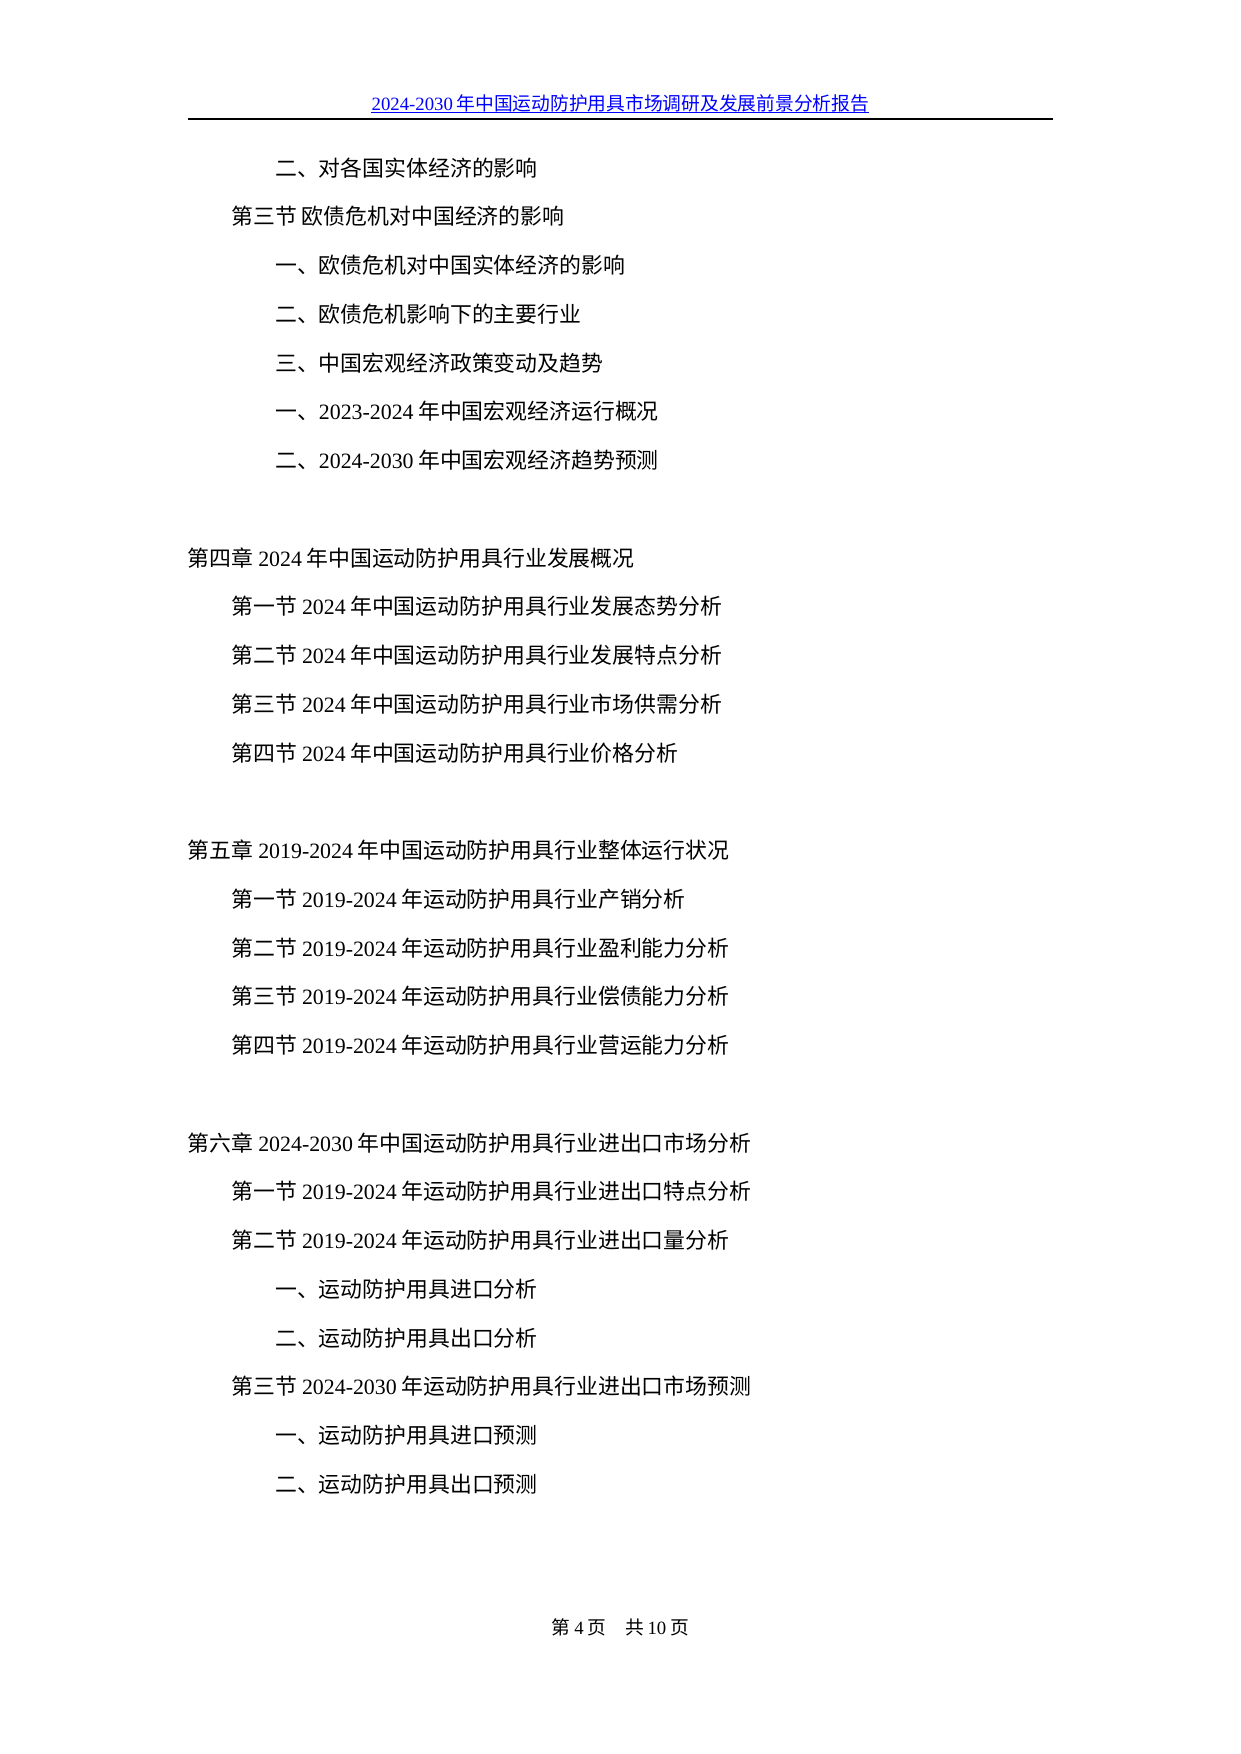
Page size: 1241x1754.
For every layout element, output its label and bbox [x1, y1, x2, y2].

text [187, 150, 1053, 1499]
